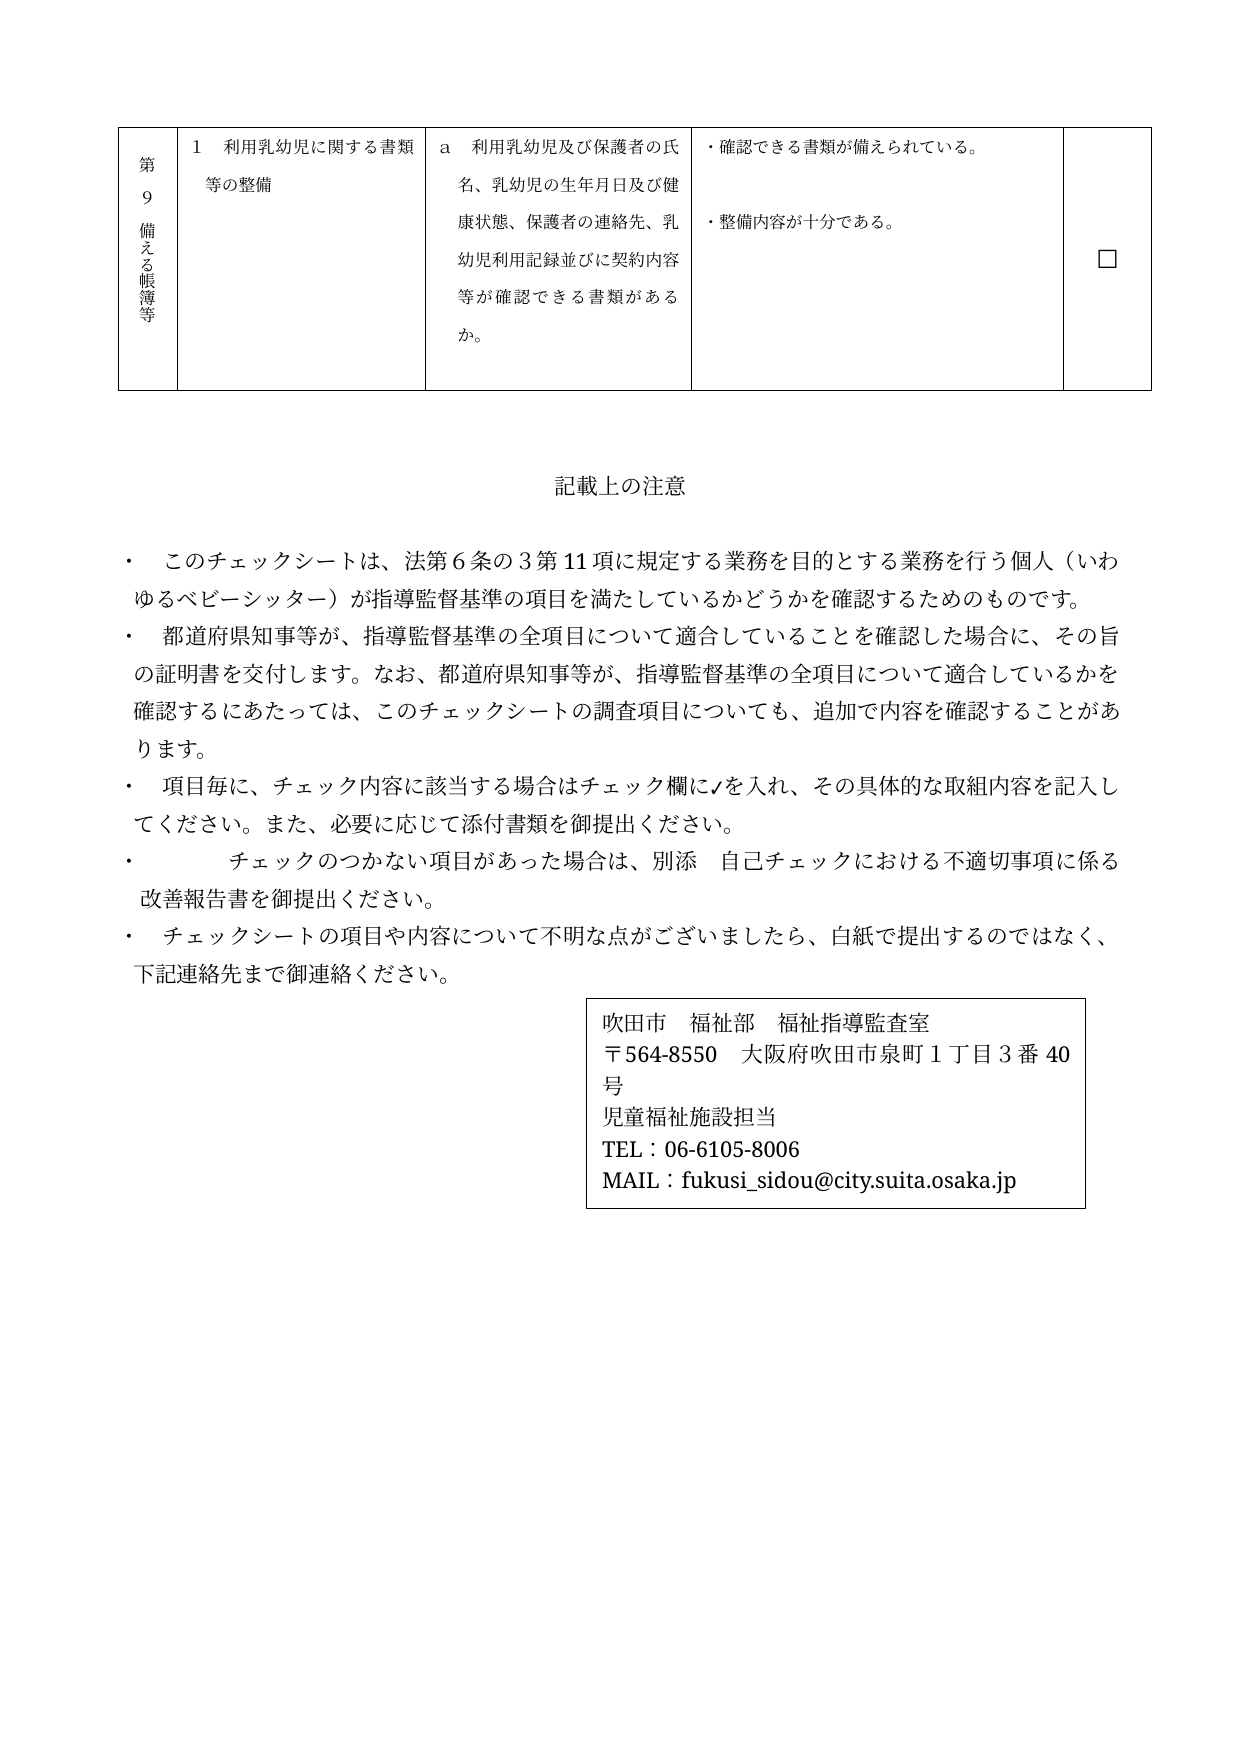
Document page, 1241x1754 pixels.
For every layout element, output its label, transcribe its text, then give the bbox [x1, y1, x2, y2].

text 記載上の注意 [118, 466, 1122, 504]
table_cell ａ 利用乳幼児及び保護者の氏名、乳幼児の生年月日及び健康状態、保護者の連絡先、乳幼児利用記録並びに契約内容等が確認できる書類があるか。 [426, 128, 691, 390]
text ・ このチェックシートは、法第６条の３第11項に規定する業務を目的とする業務を行う個人（いわゆるベビーシッター）が指導監督基準の項目を満たしているかどうかを確認するためのものです。 [118, 541, 1122, 616]
table_cell ・確認できる書類が備えられている。 ・整備内容が十分である。 [692, 128, 1063, 390]
table_cell 第 ９ 備える帳簿等 [119, 128, 177, 390]
text ・ チェックシートの項目や内容について不明な点がございましたら、白紙で提出するのではなく、下記連絡先まで御連絡ください。 [118, 916, 1122, 991]
text ・ 都道府県知事等が、指導監督基準の全項目について適合していることを確認した場合に、その旨の証明書を交付します。なお、都道府県知事等が、指導監督基準の全項目について適合しているかを確認するにあたっては、このチェックシートの調査項目についても、追加で内容を確認することがあります。 [118, 616, 1122, 766]
text ・ 項目毎に、チェック内容に該当する場合はチェック欄に✔を入れ、その具体的な取組内容を記入してください。また、必要に応じて添付書類を御提出ください。 [118, 766, 1122, 841]
list チェックのつかない項目があった場合は、別添 自己チェックにおける不適切事項に係る改善報告書を御提出ください。 [118, 841, 1122, 916]
table_cell １ 利用乳幼児に関する書類等の整備 [178, 128, 425, 390]
